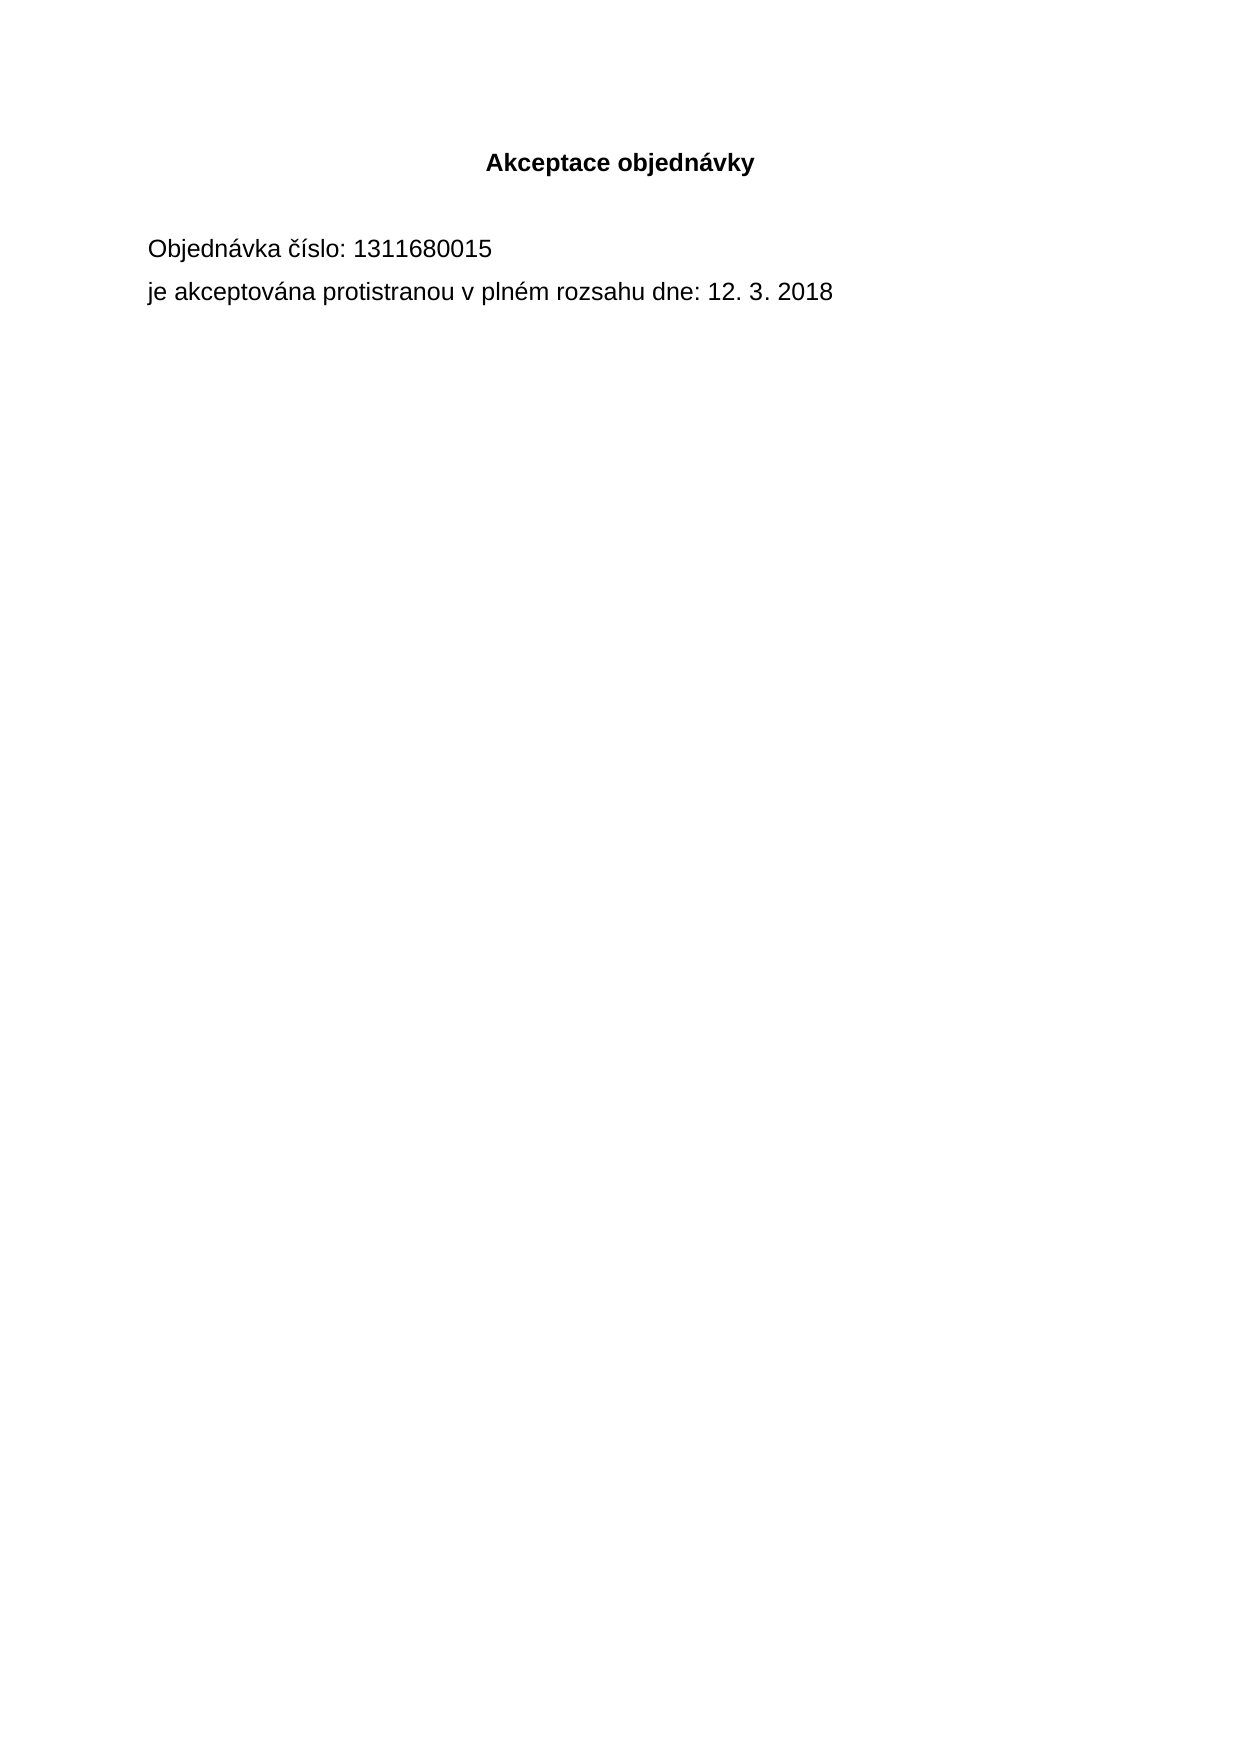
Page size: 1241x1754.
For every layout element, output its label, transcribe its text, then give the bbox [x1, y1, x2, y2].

text Objednávka číslo: 1311680015 [148, 234, 1093, 263]
text je akceptována protistranou v plném rozsahu dne: 12. 3. 2018 [148, 277, 1093, 306]
text Akceptace objednávky [148, 148, 1093, 176]
